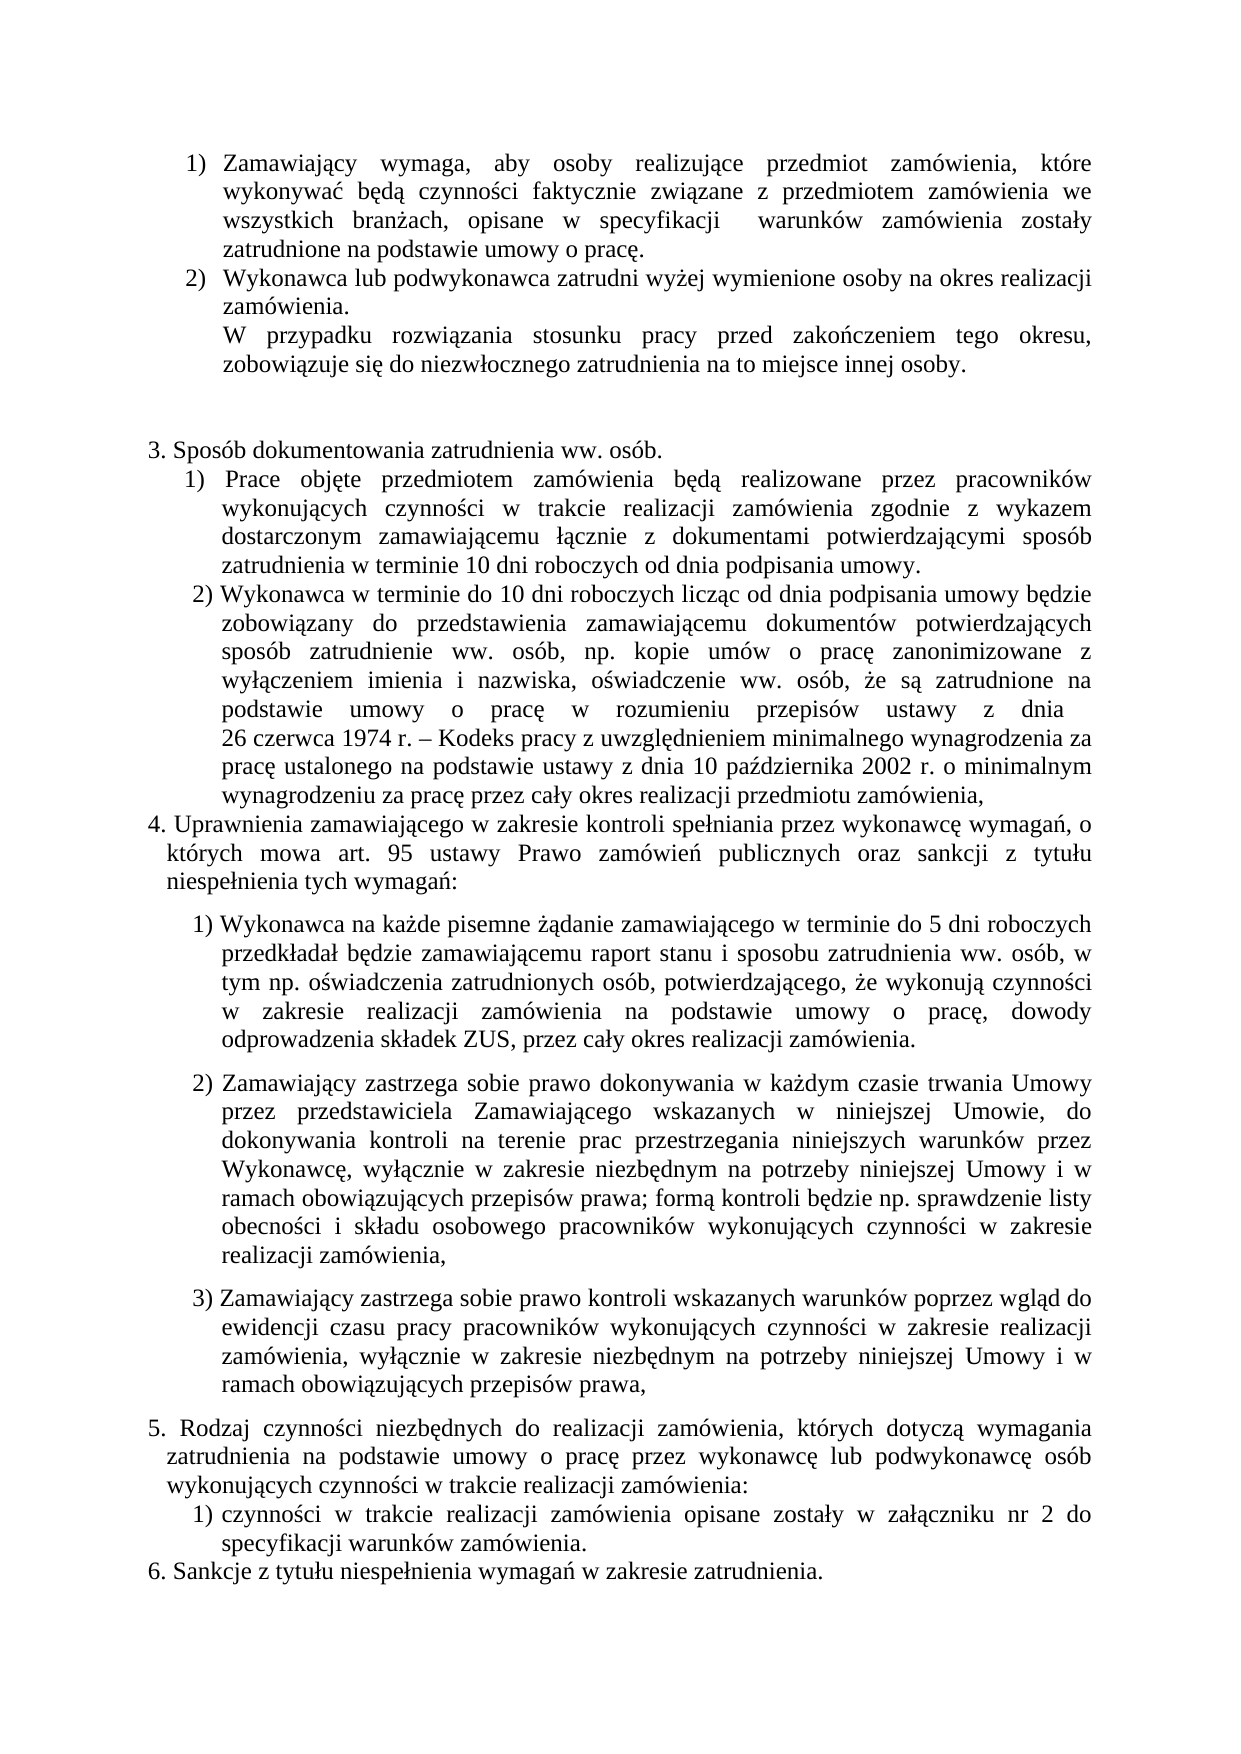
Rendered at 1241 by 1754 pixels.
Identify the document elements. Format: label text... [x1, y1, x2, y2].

list Zamawiający wymaga, aby osoby realizujące przedmiot zamówienia, które wykonywać będą czynności faktycznie związane z przedmiotem zamówienia we wszystkich branżach, opisane w specyfikacji warunków zamówienia zostały zatrudnione na podstawie umowy o pracę. [185, 148, 1093, 263]
text 3. Sposób dokumentowania zatrudnienia ww. osób. [148, 435, 1093, 464]
text 5. Rodzaj czynności niezbędnych do realizacji zamówienia, których dotyczą wymagania zatrudnienia na podstawie umowy o pracę przez wykonawcę lub podwykonawcę osób wykonujących czynności w trakcie realizacji zamówienia: [148, 1413, 1093, 1499]
text 2) Wykonawca w terminie do 10 dni roboczych licząc od dnia podpisania umowy będzie zobowiązany do przedstawienia zamawiającemu dokumentów potwierdzających sposób zatrudnienie ww. osób, np. kopie umów o pracę zanonimizowane z wyłączeniem imienia i nazwiska, oświadczenie ww. osób, że są zatrudnione na podstawie umowy o pracę w rozumieniu przepisów ustawy z dnia 26 czerwca 1974 r. – Kodeks pracy z uwzględnieniem minimalnego wynagrodzenia za pracę ustalonego na podstawie ustawy z dnia 10 października 2002 r. o minimalnym wynagrodzeniu za pracę przez cały okres realizacji przedmiotu zamówienia, [192, 579, 1093, 809]
list Wykonawca lub podwykonawca zatrudni wyżej wymienione osoby na okres realizacji zamówienia. W przypadku rozwiązania stosunku pracy przed zakończeniem tego okresu, zobowiązuje się do niezwłocznego zatrudnienia na to miejsce innej osoby. [185, 263, 1093, 378]
text 6. Sankcje z tytułu niespełnienia wymagań w zakresie zatrudnienia. [148, 1556, 1093, 1585]
text 4. Uprawnienia zamawiającego w zakresie kontroli spełniania przez wykonawcę wymagań, o których mowa art. 95 ustawy Prawo zamówień publicznych oraz sankcji z tytułu niespełnienia tych wymagań: [148, 809, 1093, 895]
text 1) Wykonawca na każde pisemne żądanie zamawiającego w terminie do 5 dni roboczych przedkładał będzie zamawiającemu raport stanu i sposobu zatrudnienia ww. osób, w tym np. oświadczenia zatrudnionych osób, potwierdzającego, że wykonują czynności w zakresie realizacji zamówienia na podstawie umowy o pracę, dowody odprowadzenia składek ZUS, przez cały okres realizacji zamówienia. [192, 909, 1093, 1053]
text 1) czynności w trakcie realizacji zamówienia opisane zostały w załączniku nr 2 do specyfikacji warunków zamówienia. [192, 1499, 1093, 1556]
text 1) Prace objęte przedmiotem zamówienia będą realizowane przez pracowników wykonujących czynności w trakcie realizacji zamówienia zgodnie z wykazem dostarczonym zamawiającemu łącznie z dokumentami potwierdzającymi sposób zatrudnienia w terminie 10 dni roboczych od dnia podpisania umowy. [184, 464, 1093, 579]
text 3) Zamawiający zastrzega sobie prawo kontroli wskazanych warunków poprzez wgląd do ewidencji czasu pracy pracowników wykonujących czynności w zakresie realizacji zamówienia, wyłącznie w zakresie niezbędnym na potrzeby niniejszej Umowy i w ramach obowiązujących przepisów prawa, [192, 1283, 1093, 1398]
text 2) Zamawiający zastrzega sobie prawo dokonywania w każdym czasie trwania Umowy przez przedstawiciela Zamawiającego wskazanych w niniejszej Umowie, do dokonywania kontroli na terenie prac przestrzegania niniejszych warunków przez Wykonawcę, wyłącznie w zakresie niezbędnym na potrzeby niniejszej Umowy i w ramach obowiązujących przepisów prawa; formą kontroli będzie np. sprawdzenie listy obecności i składu osobowego pracowników wykonujących czynności w zakresie realizacji zamówienia, [192, 1068, 1093, 1269]
